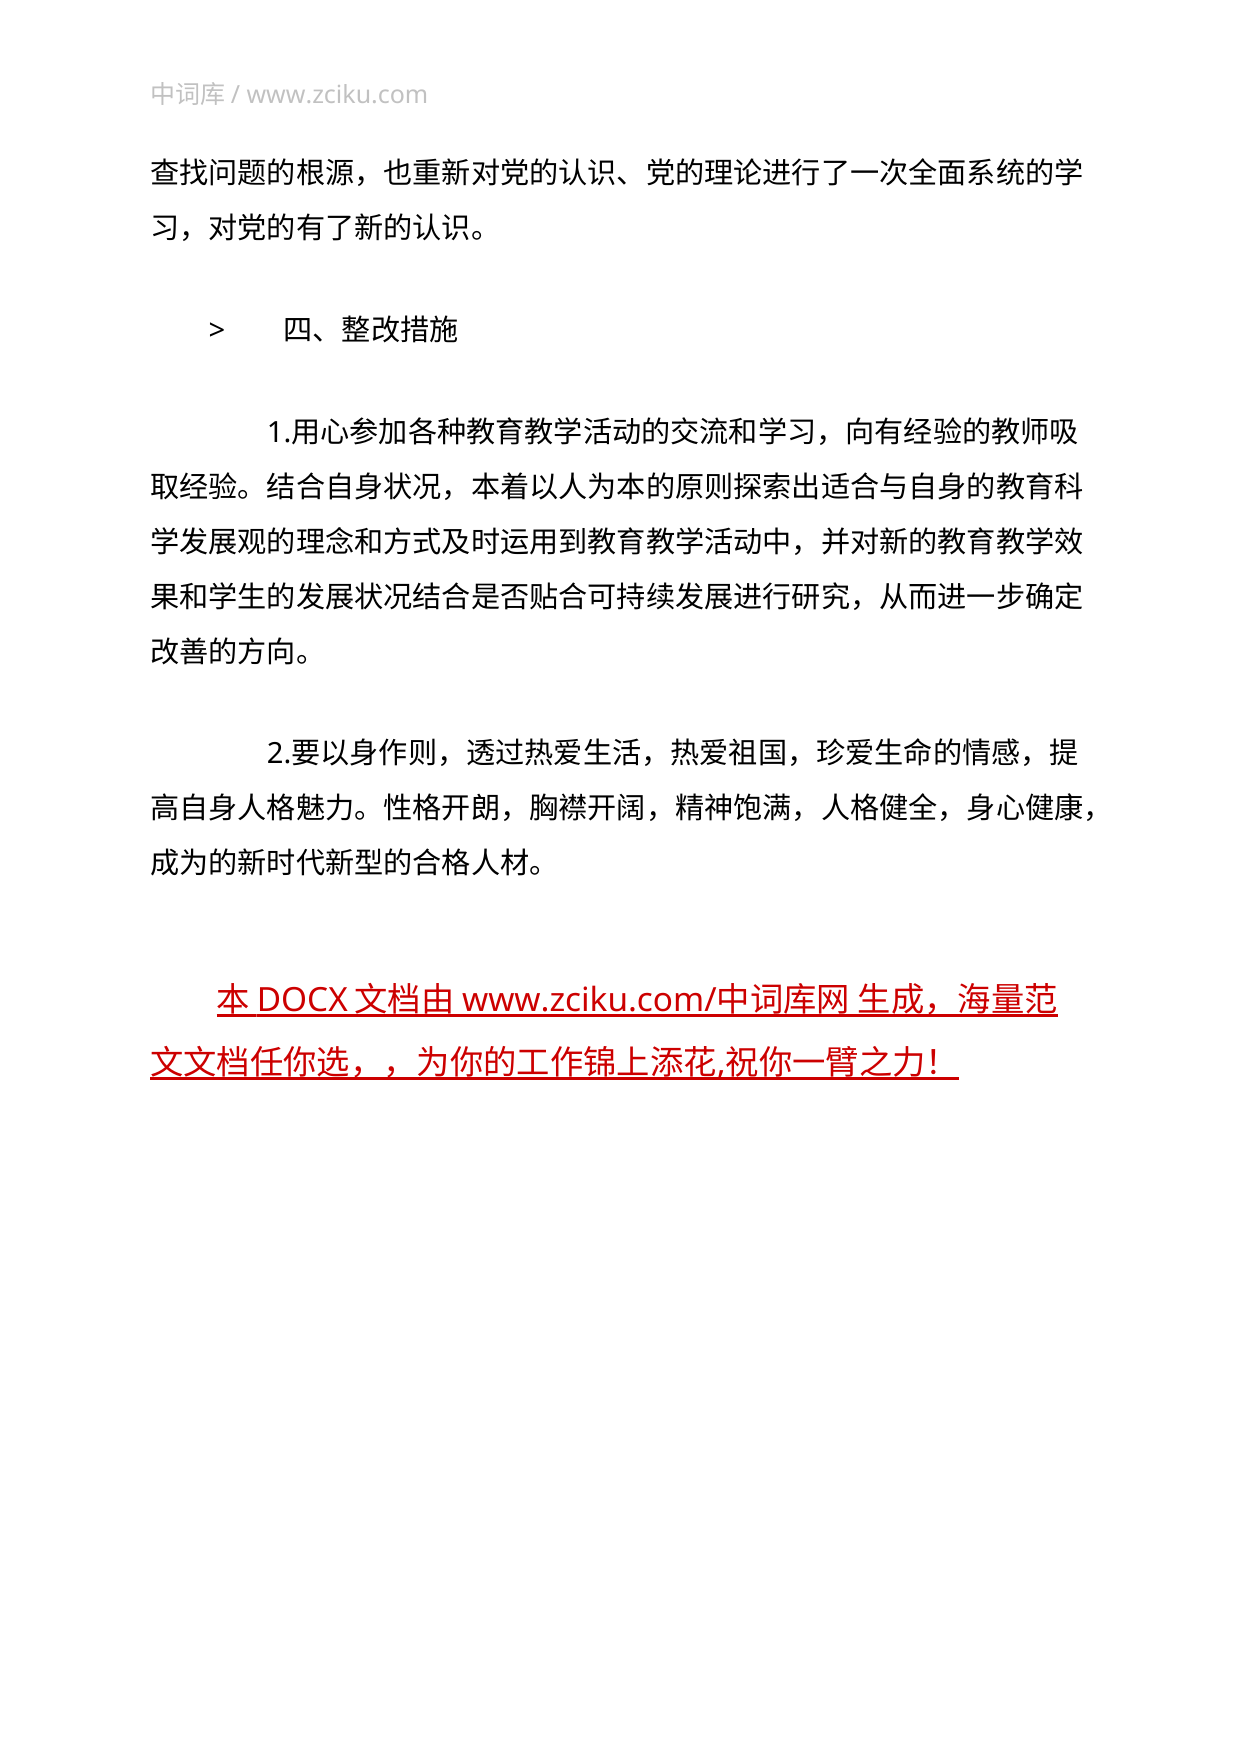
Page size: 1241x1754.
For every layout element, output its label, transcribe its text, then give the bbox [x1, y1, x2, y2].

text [150, 150, 1090, 247]
text 本DOCX文档由 www.zciku.com/中词库网 生成，海量范文文档任你选，，为你的工作锦上添花,祝你一臂之力！ [150, 973, 1090, 1084]
text 1.用心参加各种教育教学活动的交流和学习，向有经验的教师吸取经验。结合自身状况，本着以人为本的原则探索出适合与自身的教育科学发展观的理念和方式及时运用到教育教学活动中，并对新的教育教学效果和学生的发展状况结合是否贴合可持续发展进行研究，从而进一步确定改善的方向。 [150, 409, 1090, 671]
text 2.要以身作则，透过热爱生活，热爱祖国，珍爱生命的情感，提高自身人格魅力。性格开朗，胸襟开阔，精神饱满，人格健全，身心健康，成为的新时代新型的合格人材。 [150, 730, 1090, 882]
text > 四、整改措施 [150, 307, 1090, 349]
